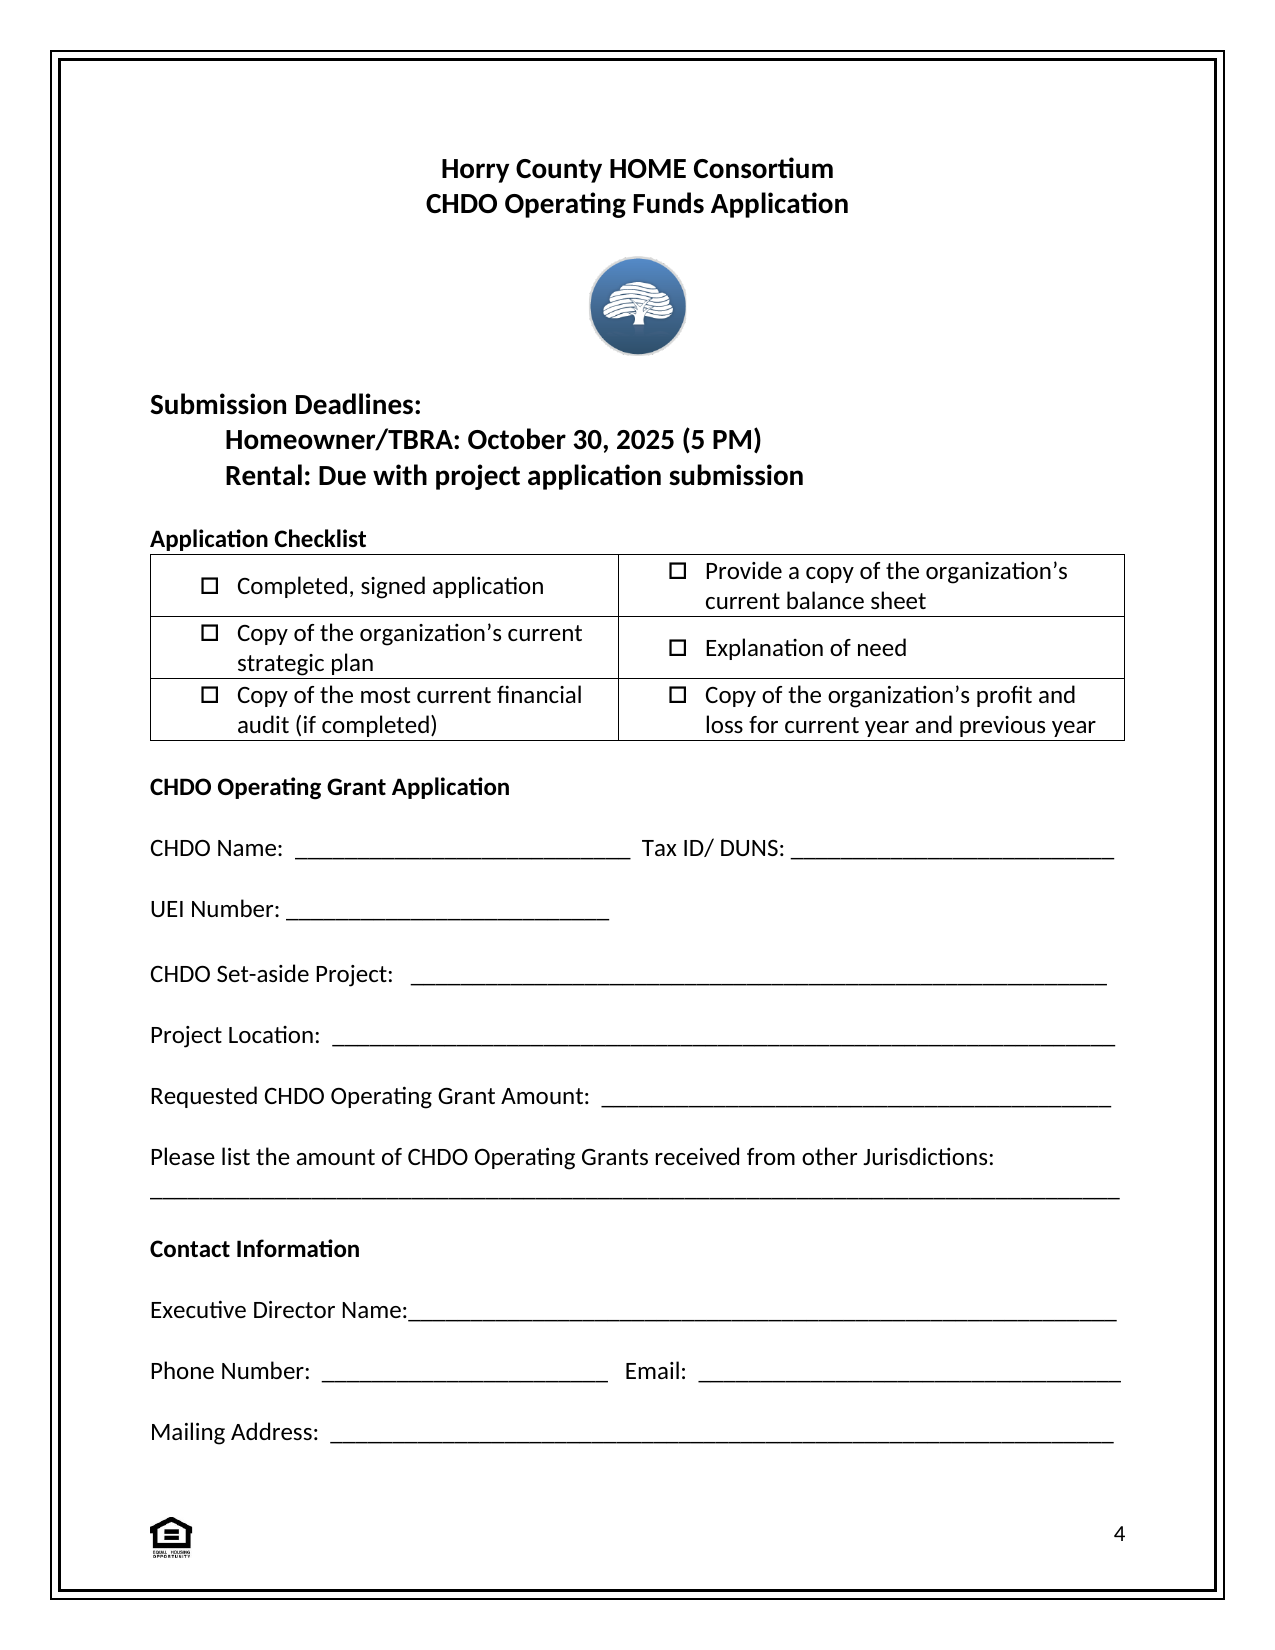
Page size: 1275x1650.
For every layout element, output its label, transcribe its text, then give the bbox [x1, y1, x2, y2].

picture [150, 1517, 193, 1558]
table_cell Copy of the organization’s current strategic plan [151, 617, 618, 678]
text Executive Director Name:_________________________________________________________ [150, 1294, 1125, 1324]
text Submission Deadlines: [150, 386, 1125, 421]
text ______________________________________________________________________________ [150, 1172, 1125, 1202]
table_cell Copy of the most current financial audit (if completed) [151, 679, 618, 740]
text Phone Number: _______________________ Email: __________________________________ [150, 1355, 1125, 1386]
text Mailing Address: _______________________________________________________________ [150, 1416, 1125, 1447]
text CHDO Name: ___________________________ Tax ID/ DUNS: __________________________ [150, 833, 1125, 863]
text UEI Number: __________________________ [150, 894, 1125, 924]
text CHDO Set-aside Project: ________________________________________________________ [150, 958, 1125, 989]
table_cell Explanation of need [619, 617, 1124, 678]
text Rental: Due with project application submission [150, 457, 1125, 493]
table_header Provide a copy of the organization’s current balance sheet [619, 555, 1124, 616]
text Please list the amount of CHDO Operating Grants received from other Jurisdictions: [150, 1141, 1125, 1172]
text Homeowner/TBRA: October 30, 2025 (5 PM) [150, 421, 1125, 457]
table_header Completed, signed application [151, 555, 618, 616]
picture [588, 256, 687, 356]
text CHDO Operating Funds Application [150, 186, 1125, 221]
table_cell Copy of the organization’s profit and loss for current year and previous year [619, 679, 1124, 740]
text Contact Information [150, 1233, 1125, 1263]
text Requested CHDO Operating Grant Amount: _________________________________________ [150, 1080, 1125, 1111]
text Horry County HOME Consortium [150, 150, 1125, 186]
text Application Checklist [150, 523, 1125, 554]
text CHDO Operating Grant Application [150, 772, 1125, 802]
text Project Location: _______________________________________________________________ [150, 1019, 1125, 1050]
